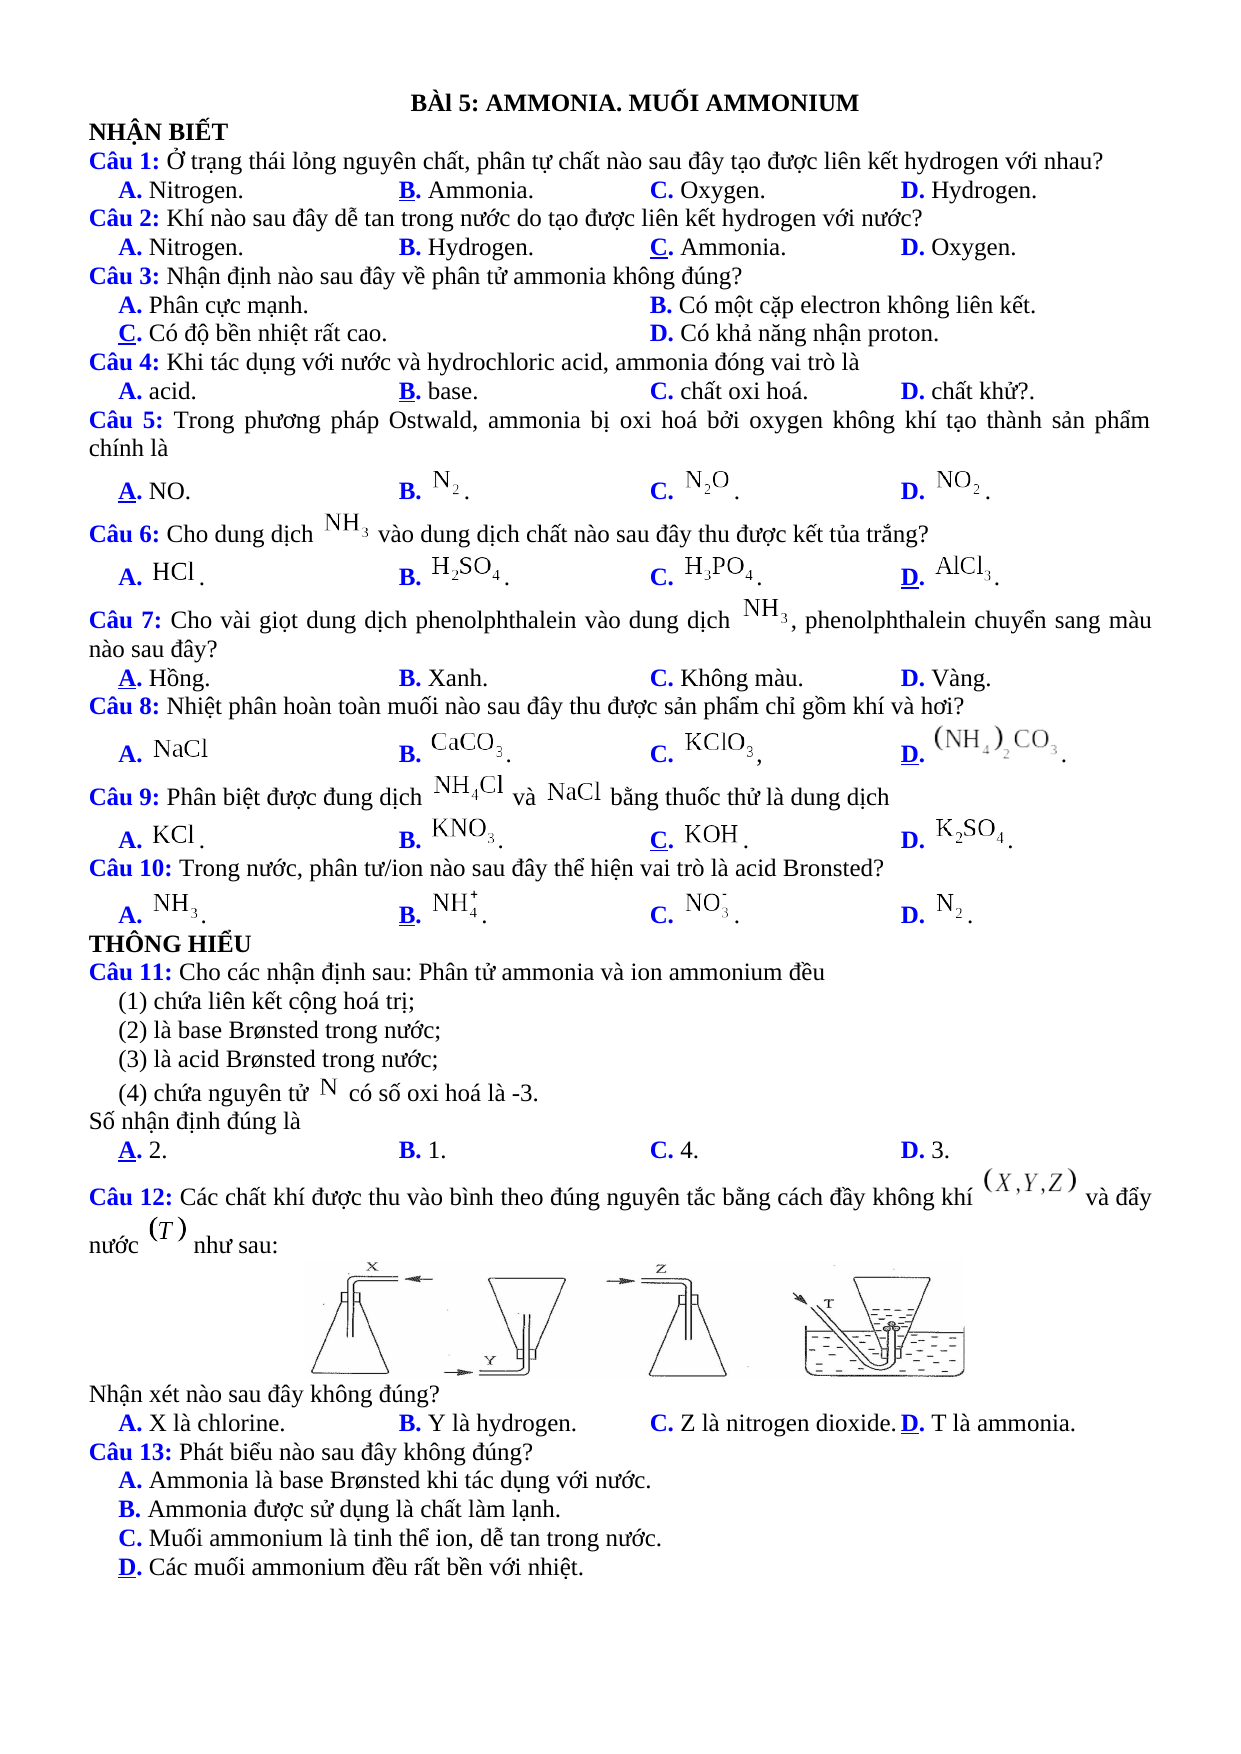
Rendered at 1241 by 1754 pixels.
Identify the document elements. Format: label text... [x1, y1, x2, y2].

text (4) chứa nguyên tử có số oxi hoá là -3. [118, 1072, 1152, 1106]
text (1) chứa liên kết cộng hoá trị; [118, 986, 1152, 1015]
text B. Ammonia được sử dụng là chất làm lạnh. [118, 1494, 1152, 1523]
text Nhận xét nào sau đây không đúng? [88, 1379, 1152, 1408]
text THÔNG HIỂU [88, 929, 1152, 957]
text A. 2. B. 1. C. 4. D. 3. [118, 1135, 1152, 1164]
text A. Ammonia là base Brønsted khi tác dụng với nước. [118, 1465, 1152, 1494]
text A. acid. B. base. C. chất oxi hoá. D. chất khử?. [118, 376, 1152, 405]
text A. Hồng. B. Xanh. C. Không màu. D. Vàng. [118, 663, 1152, 691]
text D. Các muối ammonium đều rất bền với nhiệt. [118, 1552, 1152, 1580]
text A. Phân cực mạnh. B. Có một cặp electron không liên kết. [118, 290, 1152, 318]
text A. Nitrogen. B. Ammonia. C. Oxygen. D. Hydrogen. [118, 175, 1152, 203]
text Câu 7: Cho vài giọt dung dịch phenolphthalein vào dung dịch , phenolphthalein chuyển sang màu nào sau đây? [88, 591, 1152, 663]
text A. NO. B. . C. . D. . [118, 462, 1152, 505]
text Câu 5: Trong phương pháp Ostwald, ammonia bị oxi hoá bởi oxygen không khí tạo thành sản phẩm chính là [88, 405, 1152, 462]
text A. . B. . C. . D. . [118, 811, 1152, 853]
text C. Có độ bền nhiệt rất cao. D. Có khả năng nhận proton. [118, 318, 1152, 347]
text (3) là acid Brønsted trong nước; [118, 1044, 1152, 1072]
text A. B. . C. , D. . [118, 720, 1152, 768]
text Câu 13: Phát biểu nào sau đây không đúng? [88, 1437, 1152, 1465]
text NHẬN BIẾT [88, 117, 1152, 146]
text Câu 12: Các chất khí được thu vào bình theo đúng nguyên tắc bằng cách đầy không khí và đẩy nước như sau: [88, 1164, 1152, 1259]
text Câu 10: Trong nước, phân tư/ion nào sau đây thể hiện vai trò là acid Bronsted? [88, 853, 1152, 882]
text Số nhận định đúng là [88, 1106, 1152, 1135]
text A. . B. . C. . D. . [118, 882, 1152, 929]
text A. . B. . C. . D. . [118, 548, 1152, 591]
text (2) là base Brønsted trong nước; [118, 1015, 1152, 1044]
text Câu 8: Nhiệt phân hoàn toàn muối nào sau đây thu được sản phẩm chỉ gồm khí và hơi? [88, 691, 1152, 720]
picture [305, 1258, 965, 1380]
text Câu 4: Khi tác dụng với nước và hydrochloric acid, ammonia đóng vai trò là [88, 347, 1152, 376]
text Câu 2: Khí nào sau đây dễ tan trong nước do tạo được liên kết hydrogen với nước? [88, 203, 1152, 232]
text BÀl 5: AMMONIA. MUỐI AMMONIUM [118, 88, 1152, 117]
text Câu 1: Ở trạng thái lỏng nguyên chất, phân tự chất nào sau đây tạo được liên kết hydrogen với nhau? [88, 146, 1152, 175]
text Câu 9: Phân biệt được đung dịch và bằng thuốc thử là dung dịch [88, 768, 1152, 811]
text Câu 11: Cho các nhận định sau: Phân tử ammonia và ion ammonium đều [88, 957, 1152, 986]
text C. Muối ammonium là tinh thể ion, dễ tan trong nước. [118, 1523, 1152, 1552]
text A. X là chlorine. B. Y là hydrogen. C. Z là nitrogen dioxide. D. T là ammonia. [118, 1408, 1152, 1437]
text Câu 3: Nhận định nào sau đây về phân tử ammonia không đúng? [88, 261, 1152, 290]
text Câu 6: Cho dung dịch vào dung dịch chất nào sau đây thu được kết tủa trắng? [88, 505, 1152, 548]
text A. Nitrogen. B. Hydrogen. C. Ammonia. D. Oxygen. [118, 232, 1152, 261]
